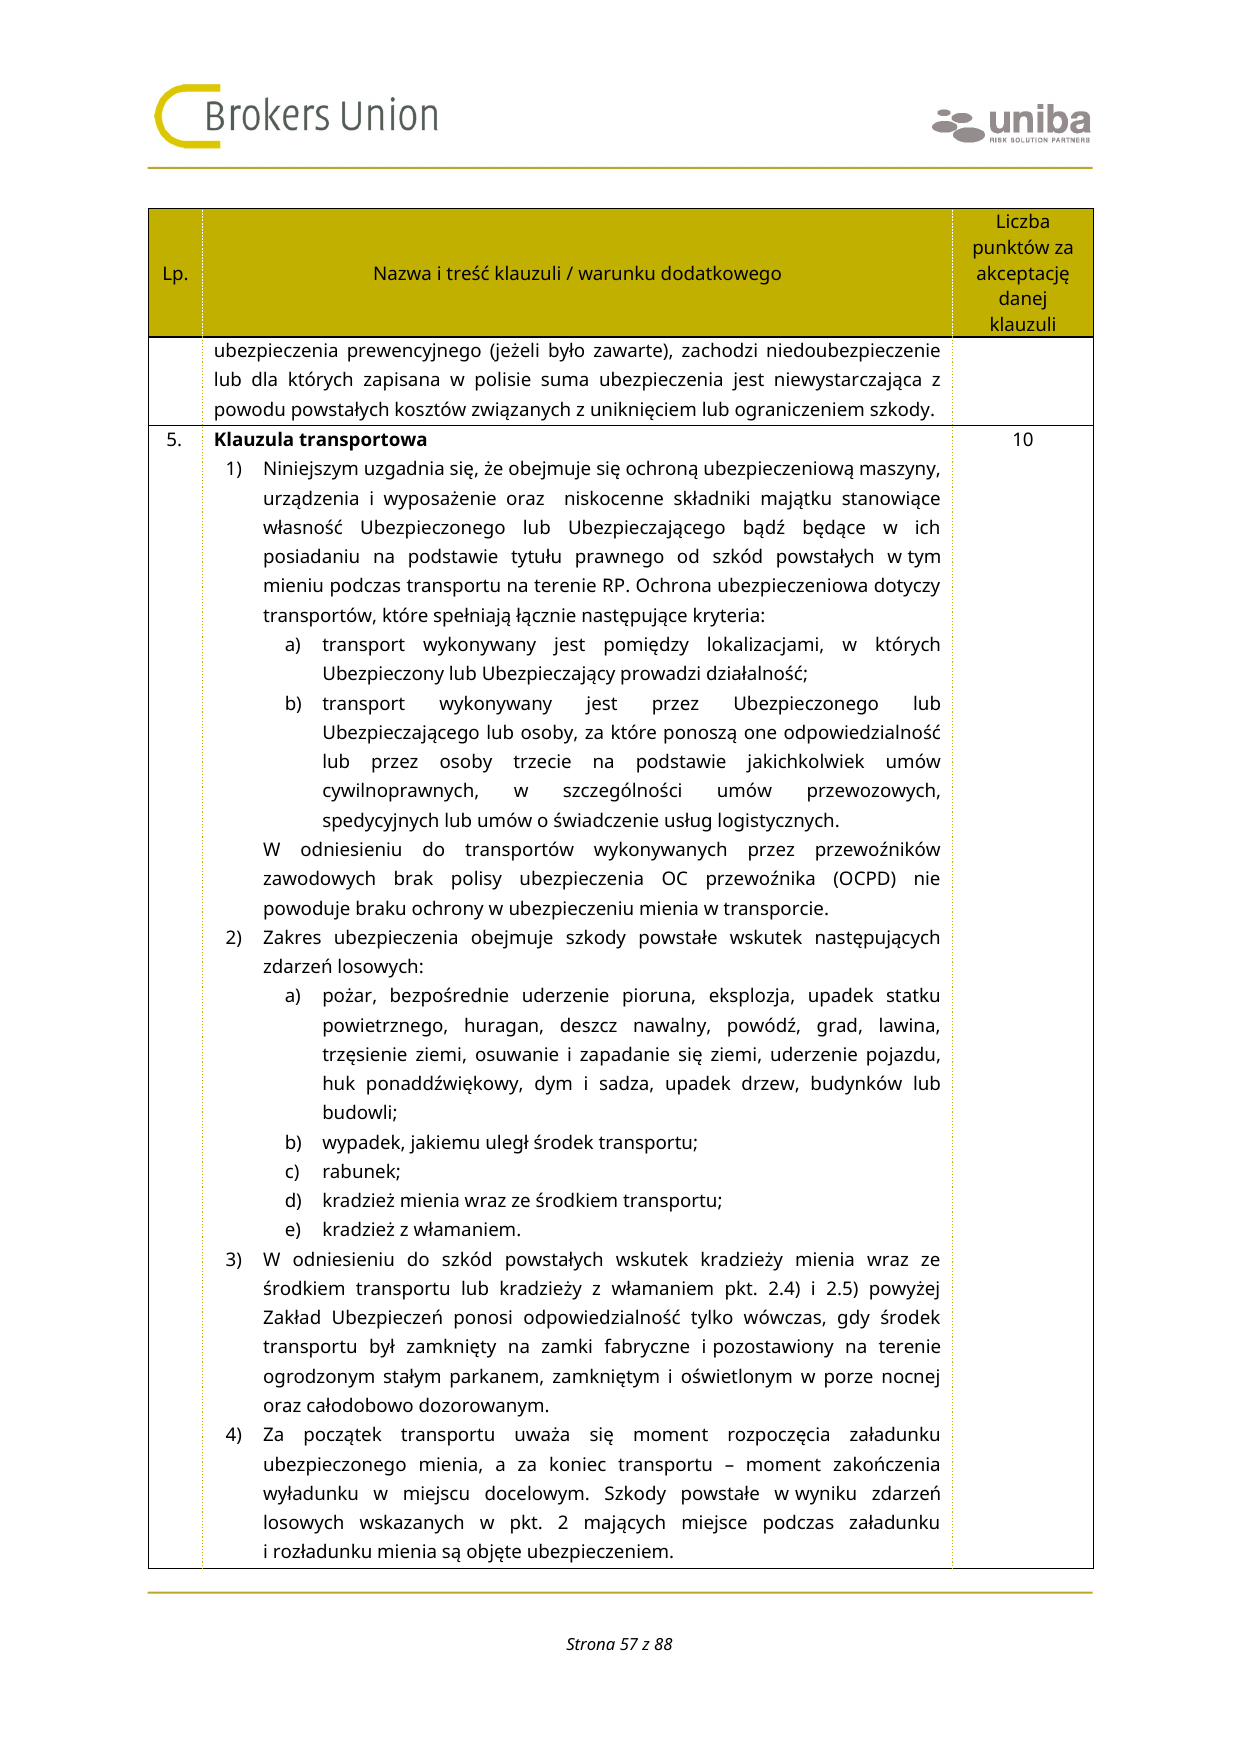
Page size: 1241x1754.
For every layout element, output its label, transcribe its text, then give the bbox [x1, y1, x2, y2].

table_header Liczba punktów za akceptację danej klauzuli [953, 209, 1093, 336]
table_header Lp. [149, 209, 202, 336]
table_cell 35 [953, 338, 1093, 425]
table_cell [203, 426, 952, 1568]
table_cell [149, 426, 202, 1568]
table_header Nazwa i treść klauzuli / warunku dodatkowego [203, 209, 952, 336]
table_cell [149, 338, 202, 425]
table_cell 10 [953, 426, 1093, 1568]
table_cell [203, 338, 952, 425]
